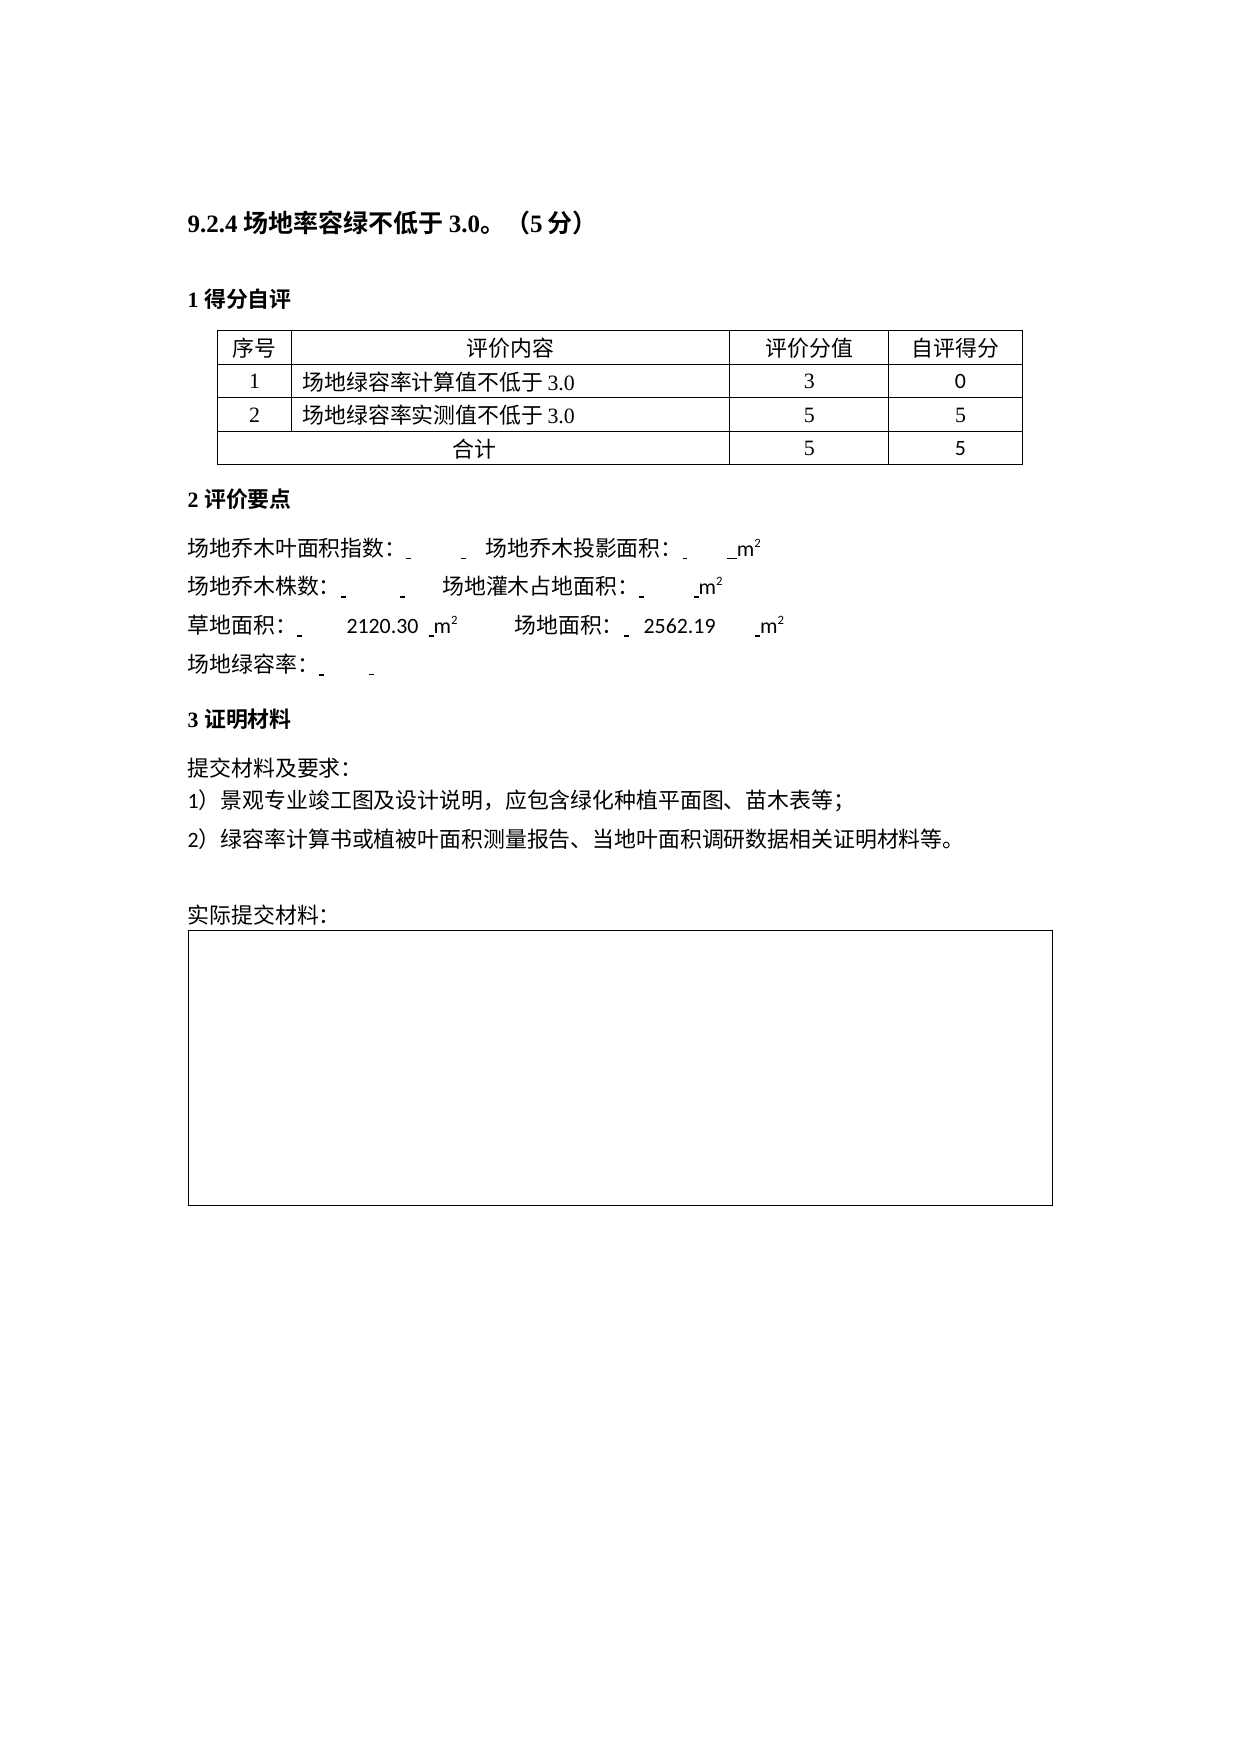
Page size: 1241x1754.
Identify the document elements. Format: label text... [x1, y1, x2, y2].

table_header [189, 931, 1052, 1205]
table_header 序号 [218, 331, 291, 363]
text 场地乔木株数： 场地灌木占地面积： m2 [187, 569, 1053, 601]
text 3 证明材料 [187, 701, 1053, 734]
table_cell 场地绿容率实测值不低于3.0 [292, 398, 729, 431]
text 场地绿容率： [187, 646, 1053, 679]
text 场地乔木叶面积指数： 场地乔木投影面积： m2 [187, 530, 1053, 563]
text 1 得分自评 [187, 281, 1053, 314]
text 2）绿容率计算书或植被叶面积测量报告、当地叶面积调研数据相关证明材料等。 [187, 821, 1053, 854]
table_cell 3 [730, 365, 888, 397]
table_cell 2 [218, 398, 291, 431]
text 提交材料及要求： [187, 750, 1053, 783]
text 草地面积： m2 场地面积： m2 [187, 608, 1053, 640]
subtitle 9.2.4 场地率容绿不低于3.0。（5分） [187, 189, 1053, 254]
table_header 自评得分 [889, 331, 1022, 363]
table_header 评价分值 [730, 331, 888, 363]
table_cell 5 [730, 398, 888, 431]
text 1）景观专业竣工图及设计说明，应包含绿化种植平面图、苗木表等； [187, 783, 1053, 815]
text 2 评价要点 [187, 481, 1053, 514]
table_cell 5 [730, 432, 888, 464]
table_cell 场地绿容率计算值不低于3.0 [292, 365, 729, 397]
table_header 评价内容 [292, 331, 729, 363]
table_cell 1 [218, 365, 291, 397]
table_cell 5 [889, 398, 1022, 431]
table_cell 合计 [218, 432, 729, 464]
text 实际提交材料： [187, 898, 1053, 930]
